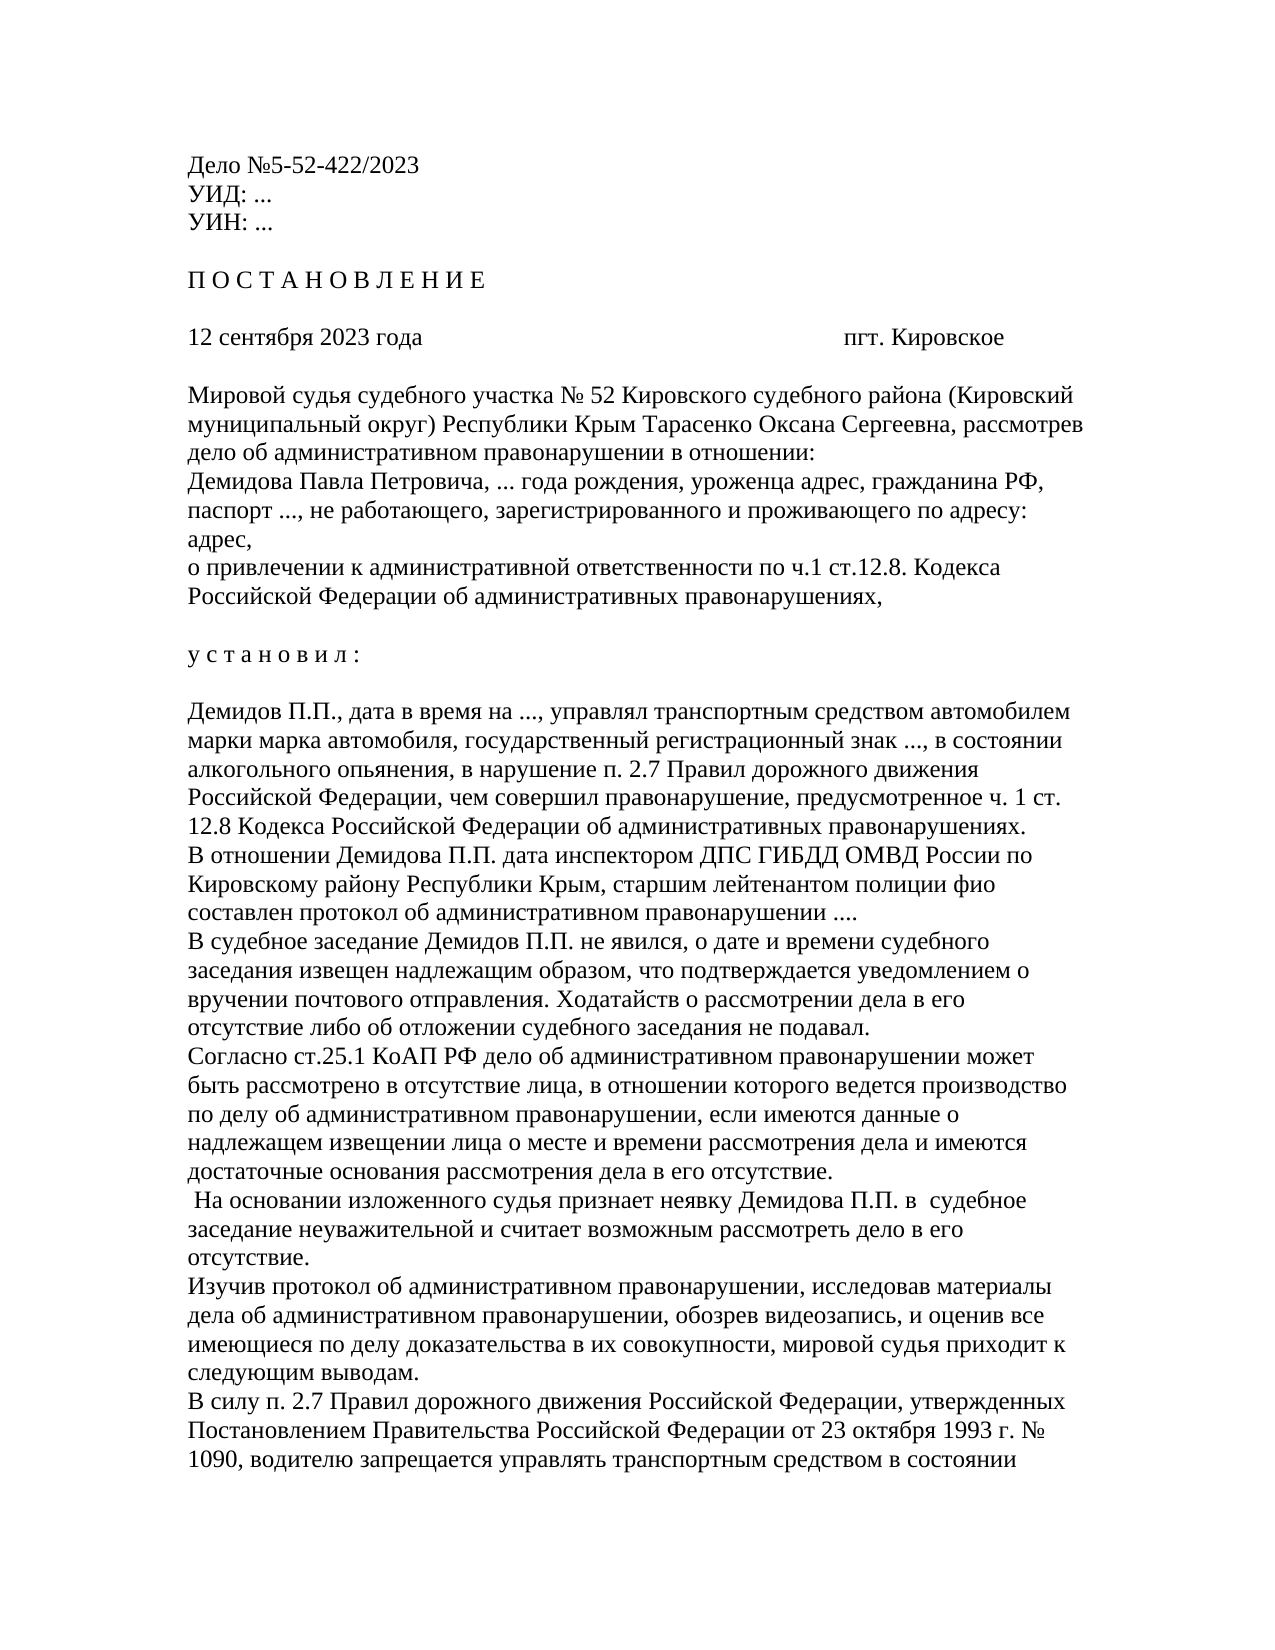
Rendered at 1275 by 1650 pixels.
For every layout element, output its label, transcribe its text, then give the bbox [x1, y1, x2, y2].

text В судебное заседание Демидов П.П. не явился, о дате и времени судебного заседания извещен надлежащим образом, что подтверждается уведомлением о вручении почтового отправления. Ходатайств о рассмотрении дела в его отсутствие либо об отложении судебного заседания не подавал. [187, 926, 1087, 1041]
text УИД: ... [187, 179, 1087, 207]
text Согласно ст.25.1 КоАП РФ дело об административном правонарушении может быть рассмотрено в отсутствие лица, в отношении которого ведется производство по делу об административном правонарушении, если имеются данные о надлежащем извещении лица о месте и времени рассмотрения дела и имеются достаточные основания рассмотрения дела в его отсутствие. [187, 1041, 1087, 1185]
text П О С Т А Н О В Л Е Н И Е [187, 265, 1087, 294]
text Демидова Павла Петровича, ... года рождения, уроженца адрес, гражданина РФ, паспорт ..., не работающего, зарегистрированного и проживающего по адресу: адрес, [187, 466, 1087, 552]
text Демидов П.П., дата в время на ..., управлял транспортным средством автомобилем марки марка автомобиля, государственный регистрационный знак ..., в состоянии алкогольного опьянения, в нарушение п. 2.7 Правил дорожного движения Российской Федерации, чем совершил правонарушение, предусмотренное ч. 1 ст. 12.8 Кодекса Российской Федерации об административных правонарушениях. [187, 696, 1087, 840]
text На основании изложенного судья признает неявку Демидова П.П. в судебное заседание неуважительной и считает возможным рассмотреть дело в его отсутствие. [187, 1185, 1087, 1271]
text В отношении Демидова П.П. дата инспектором ДПС ГИБДД ОМВД России по Кировскому району Республики Крым, старшим лейтенантом полиции фио составлен протокол об административном правонарушении .... [187, 840, 1087, 926]
text Изучив протокол об административном правонарушении, исследовав материалы дела об административном правонарушении, обозрев видеозапись, и оценив все имеющиеся по делу доказательства в их совокупности, мировой судья приходит к следующим выводам. [187, 1271, 1087, 1386]
text УИН: ... [187, 207, 1087, 236]
text о привлечении к административной ответственности по ч.1 ст.12.8. Кодекса Российской Федерации об административных правонарушениях, [187, 552, 1087, 610]
text у с т а н о в и л : [187, 639, 1087, 667]
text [187, 1386, 1087, 1472]
text Мировой судья судебного участка № 52 Кировского судебного района (Кировский муниципальный округ) Республики Крым Тарасенко Оксана Сергеевна, рассмотрев дело об административном правонарушении в отношении: [187, 380, 1087, 466]
text 12 сентября 2023 года пгт. Кировское [187, 322, 1087, 351]
text Дело №5-52-422/2023 [187, 150, 1087, 179]
